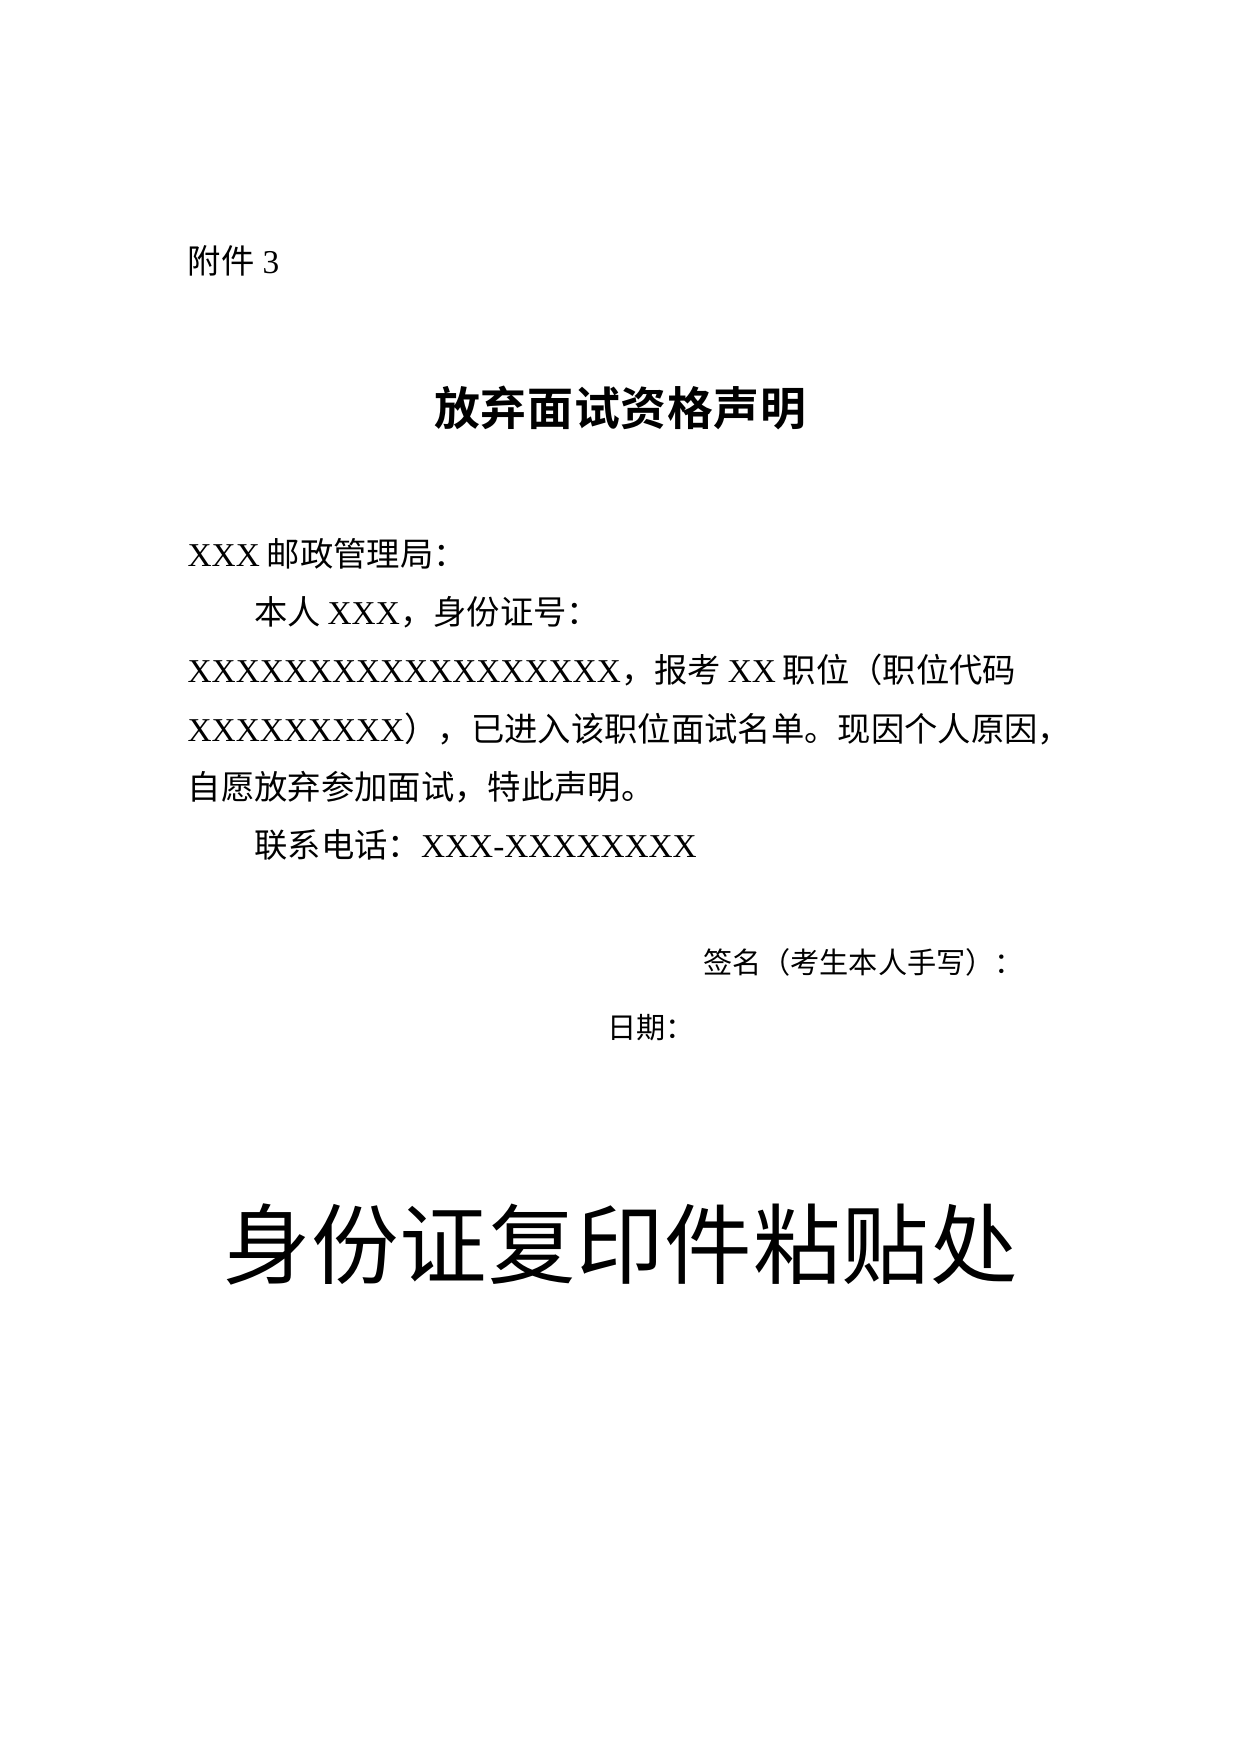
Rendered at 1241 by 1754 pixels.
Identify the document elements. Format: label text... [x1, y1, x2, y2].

text 身份证复印件粘贴处 [187, 1174, 1053, 1304]
text 附件3 [187, 227, 1053, 292]
text 放弃面试资格声明 [187, 357, 1053, 454]
text XXX邮政管理局： [187, 519, 1053, 578]
text 签名（考生本人手写）： [187, 928, 1023, 993]
text 联系电话：XXX-XXXXXXXX [187, 811, 1053, 869]
text 本人XXX，身份证号：XXXXXXXXXXXXXXXXXX，报考XX职位（职位代码XXXXXXXXX），已进入该职位面试名单。现因个人原因，自愿放弃参加面试，特此声明。 [187, 578, 1053, 811]
text 日期： [187, 993, 1053, 1058]
